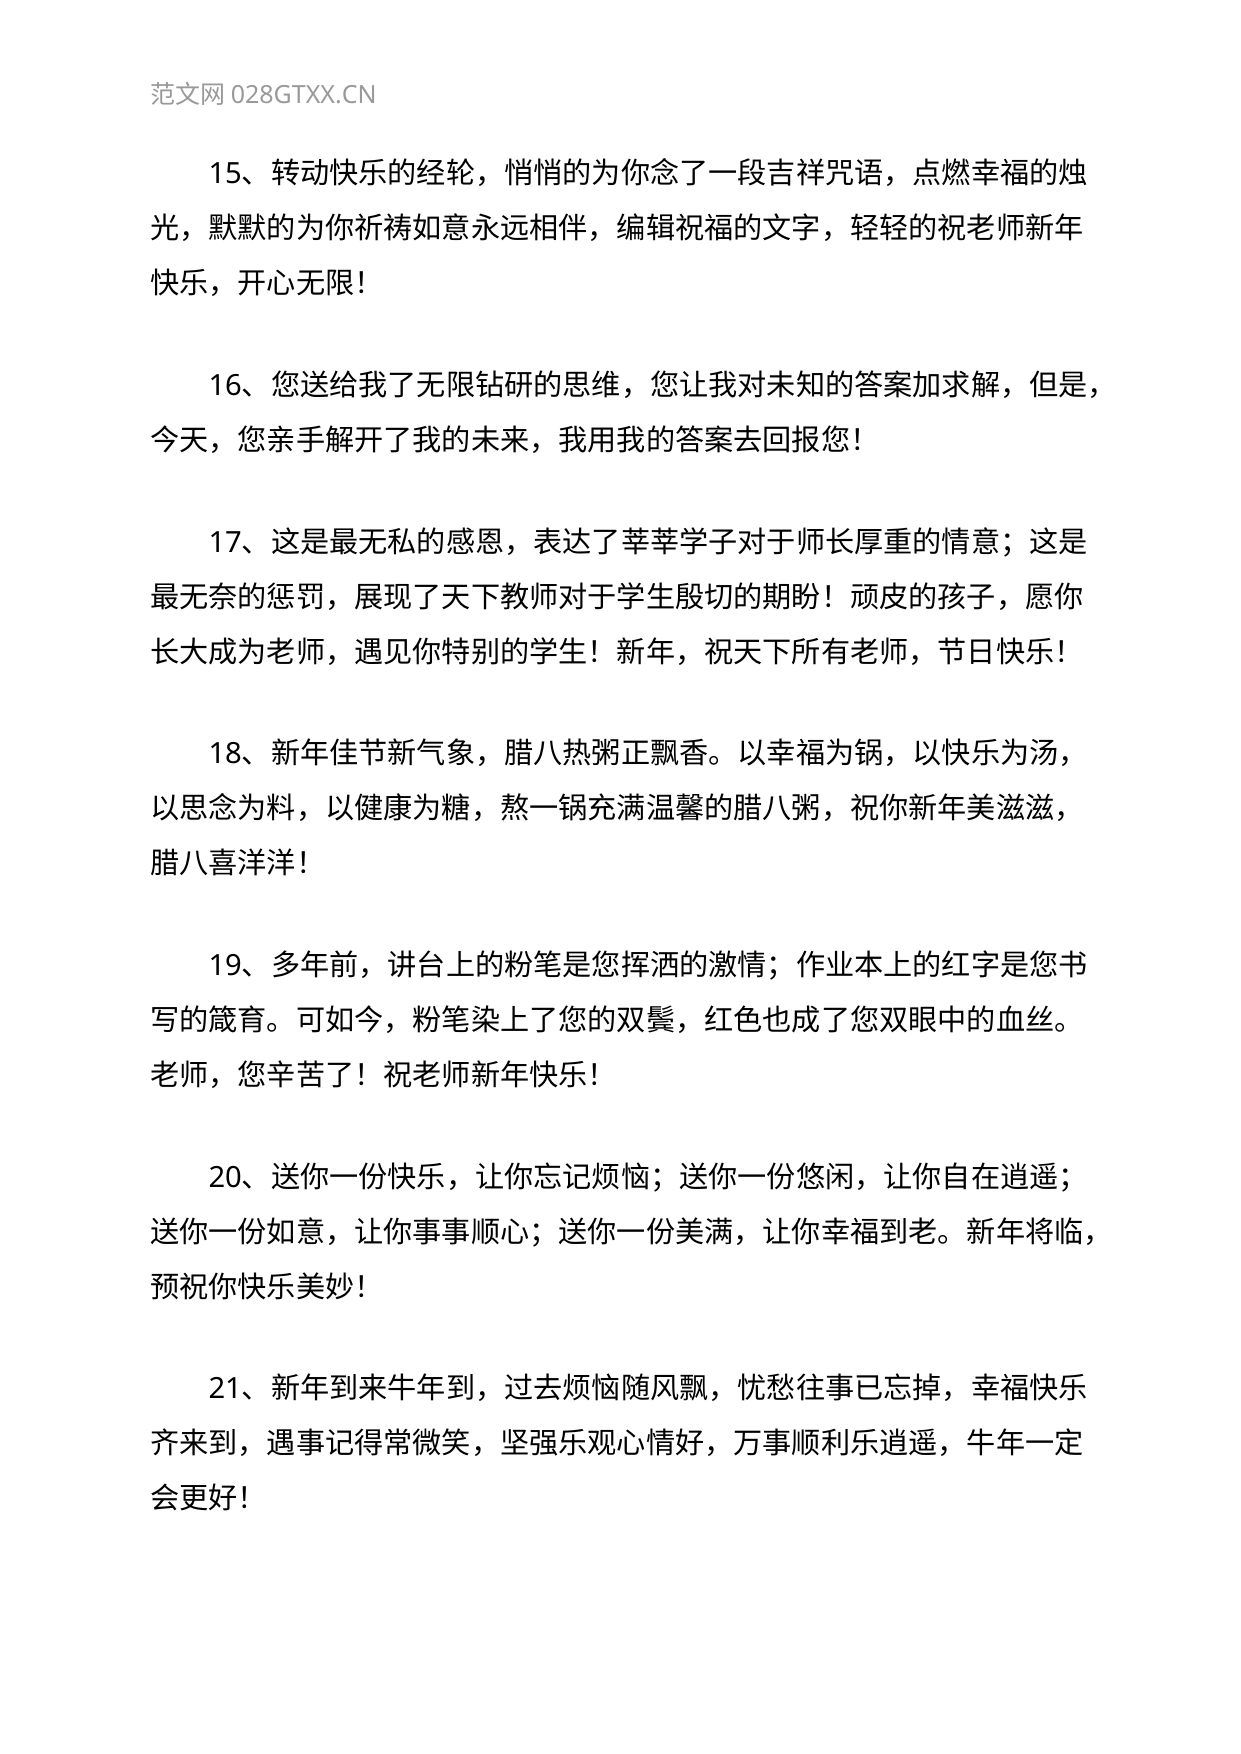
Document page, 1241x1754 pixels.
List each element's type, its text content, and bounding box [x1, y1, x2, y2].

text 21、新年到来牛年到，过去烦恼随风飘，忧愁往事已忘掉，幸福快乐齐来到，遇事记得常微笑，坚强乐观心情好，万事顺利乐逍遥，牛年一定会更好！ [150, 1365, 1090, 1517]
text 16、您送给我了无限钻研的思维，您让我对未知的答案加求解，但是，今天，您亲手解开了我的未来，我用我的答案去回报您！ [150, 362, 1090, 459]
text 18、新年佳节新气象，腊八热粥正飘香。以幸福为锅，以快乐为汤，以思念为料，以健康为糖，熬一锅充满温馨的腊八粥，祝你新年美滋滋，腊八喜洋洋！ [150, 730, 1090, 882]
text 19、多年前，讲台上的粉笔是您挥洒的激情；作业本上的红字是您书写的箴育。可如今，粉笔染上了您的双鬓，红色也成了您双眼中的血丝。老师，您辛苦了！祝老师新年快乐！ [150, 942, 1090, 1094]
text 20、送你一份快乐，让你忘记烦恼；送你一份悠闲，让你自在逍遥；送你一份如意，让你事事顺心；送你一份美满，让你幸福到老。新年将临，预祝你快乐美妙！ [150, 1153, 1090, 1306]
text 15、转动快乐的经轮，悄悄的为你念了一段吉祥咒语，点燃幸福的烛光，默默的为你祈祷如意永远相伴，编辑祝福的文字，轻轻的祝老师新年快乐，开心无限！ [150, 150, 1090, 302]
text 17、这是最无私的感恩，表达了莘莘学子对于师长厚重的情意；这是最无奈的惩罚，展现了天下教师对于学生殷切的期盼！顽皮的孩子，愿你长大成为老师，遇见你特别的学生！新年，祝天下所有老师，节日快乐！ [150, 518, 1090, 671]
